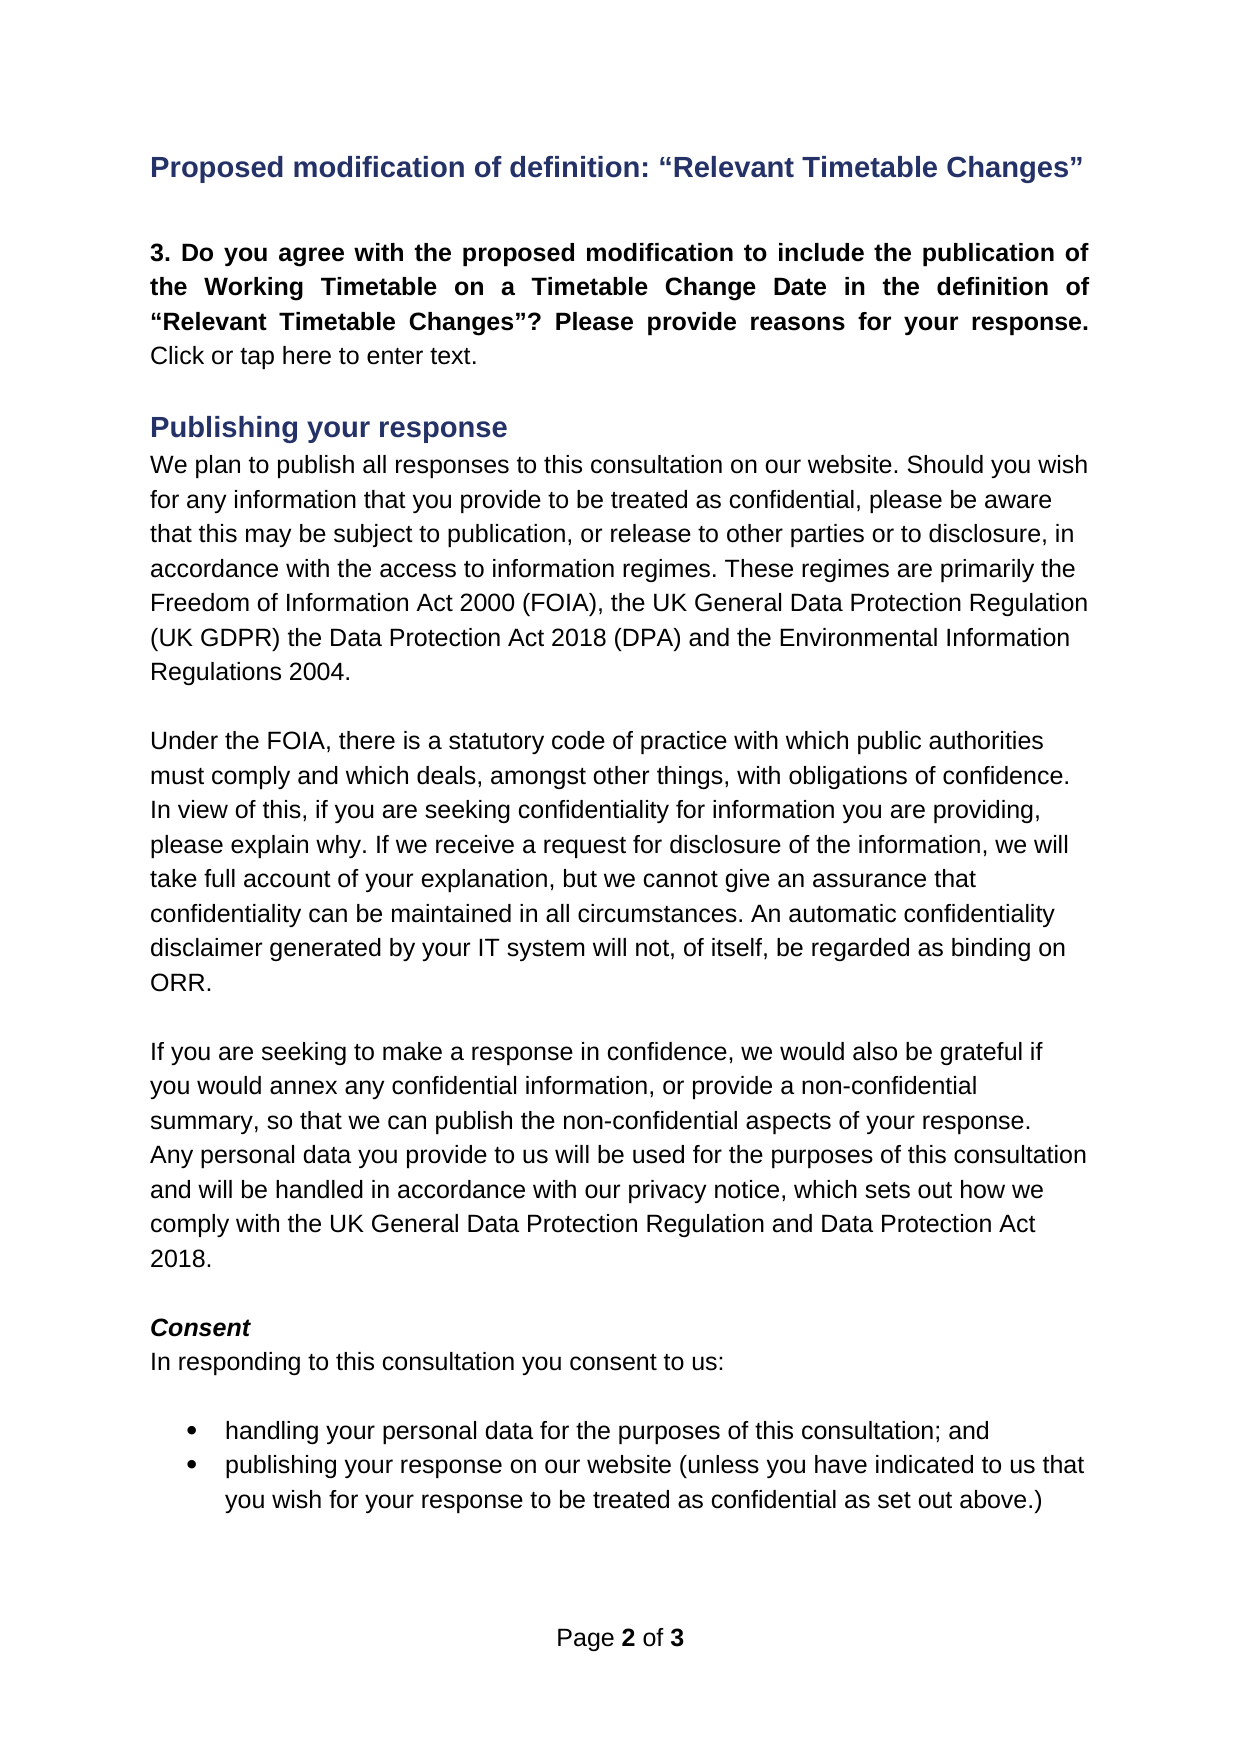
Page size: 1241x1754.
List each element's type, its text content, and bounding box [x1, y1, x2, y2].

text Any personal data you provide to us will be used for the purposes of this consultation and will be handled in accordance with our privacy notice, which sets out how we comply with the UK General Data Protection Regulation and Data Protection Act 2018. [150, 1140, 1090, 1272]
text Under the FOIA, there is a statutory code of practice with which public authorities must comply and which deals, amongst other things, with obligations of confidence. In view of this, if you are seeking confidentiality for information you are providing, please explain why. If we receive a request for disclosure of the information, we will take full account of your explanation, but we cannot give an assurance that confidentiality can be maintained in all circumstances. An automatic confidentiality disclaimer generated by your IT system will not, of itself, be regarded as binding on ORR. [150, 726, 1090, 996]
list handling your personal data for the purposes of this consultation; and [187, 1416, 1090, 1445]
subtitle Consent [150, 1312, 1090, 1341]
text If you are seeking to make a response in confidence, we would also be grateful if you would annex any confidential information, or provide a non-confidential summary, so that we can publish the non-confidential aspects of your response. [150, 1037, 1090, 1134]
list publishing your response on our website (unless you have indicated to us that you wish for your response to be treated as confidential as set out above.) [187, 1451, 1090, 1514]
subtitle Publishing your response [150, 410, 1090, 444]
text 3. Do you agree with the proposed modification to include the publication of the Working Timetable on a Timetable Change Date in the definition of “Relevant Timetable Changes”? Please provide reasons for your response. [150, 238, 1090, 370]
text In responding to this consultation you consent to us: [150, 1347, 1090, 1376]
subtitle Proposed modification of definition: “Relevant Timetable Changes” [150, 150, 1090, 183]
text We plan to publish all responses to this consultation on our website. Should you wish for any information that you provide to be treated as confidential, please be aware that this may be subject to publication, or release to other parties or to disclosure, in accordance with the access to information regimes. These regimes are primarily the Freedom of Information Act 2000 (FOIA), the UK General Data Protection Regulation (UK GDPR) the Data Protection Act 2018 (DPA) and the Environmental Information Regulations 2004. [150, 451, 1090, 686]
